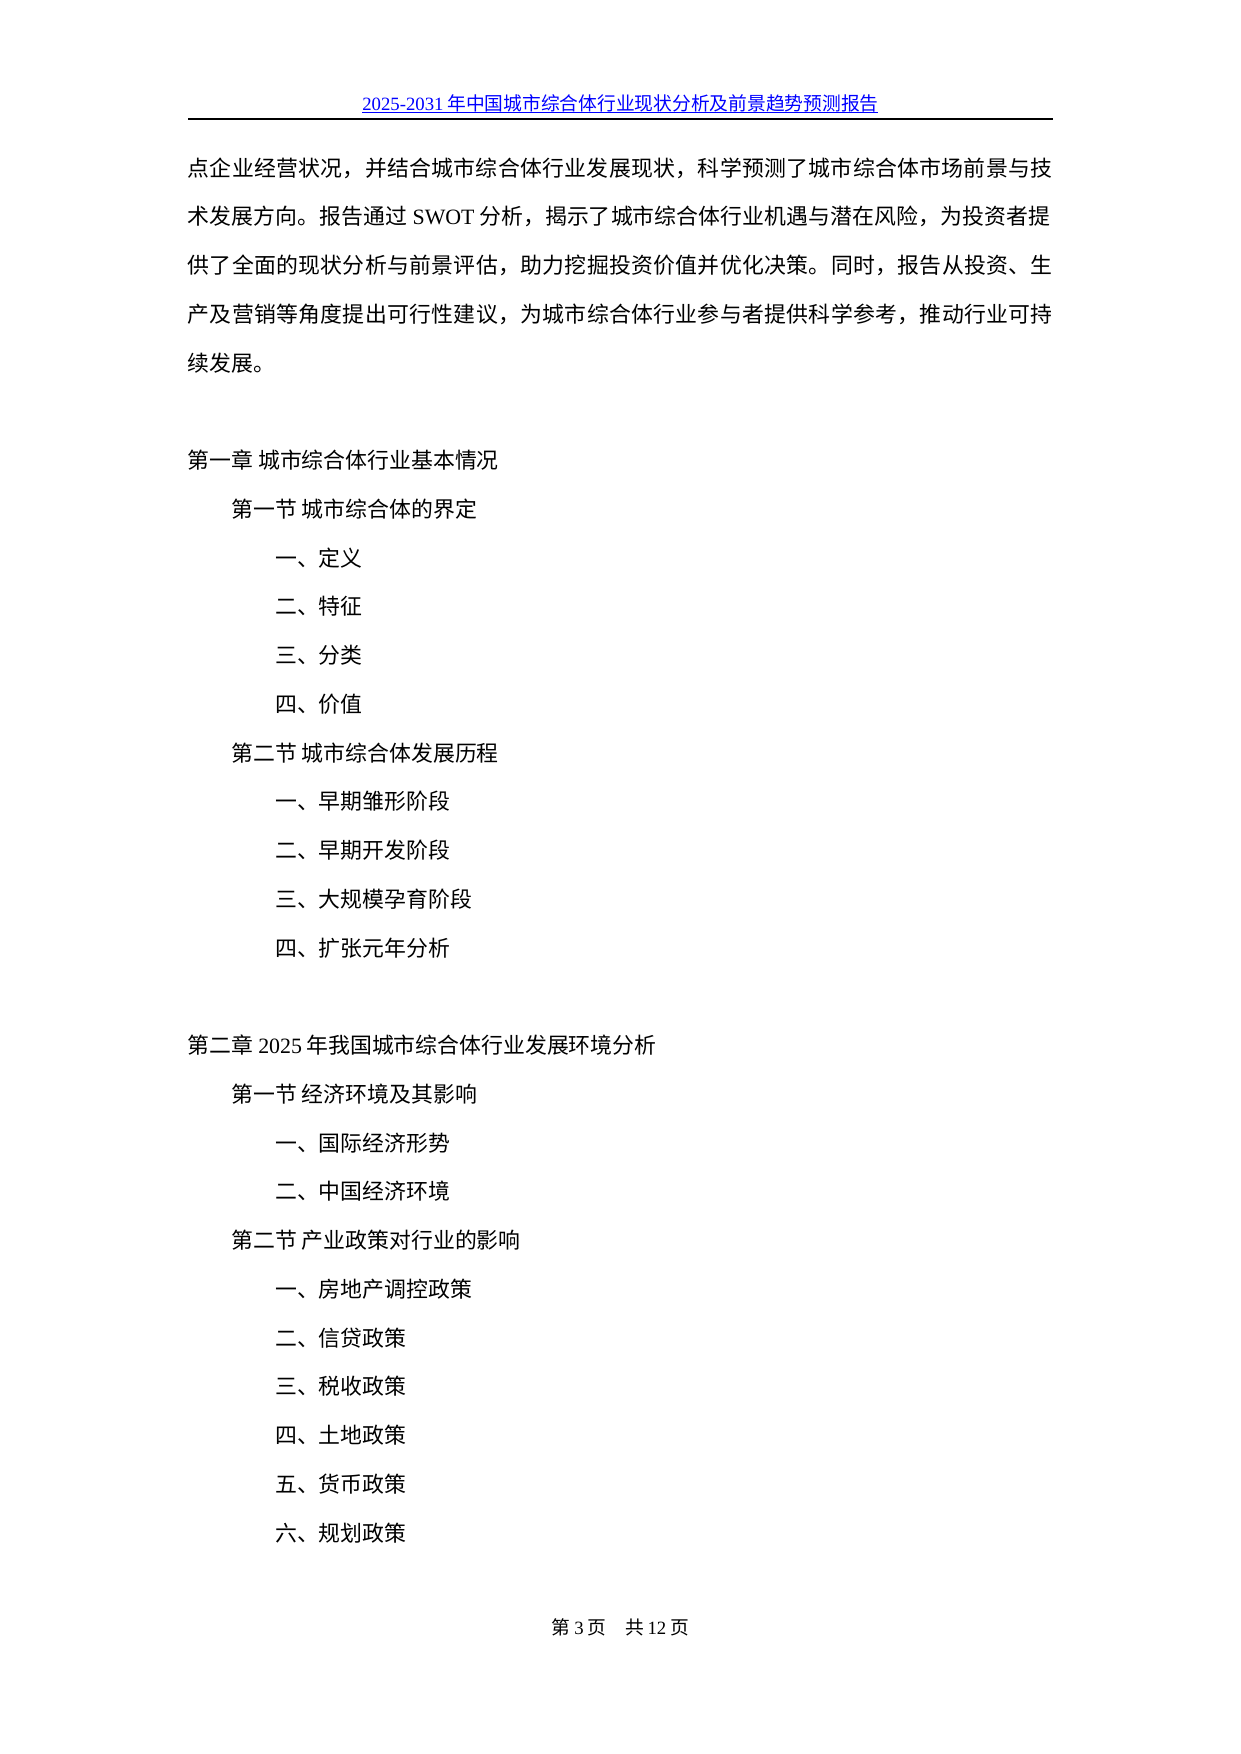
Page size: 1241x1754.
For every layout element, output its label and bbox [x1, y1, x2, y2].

text [187, 150, 1053, 1548]
